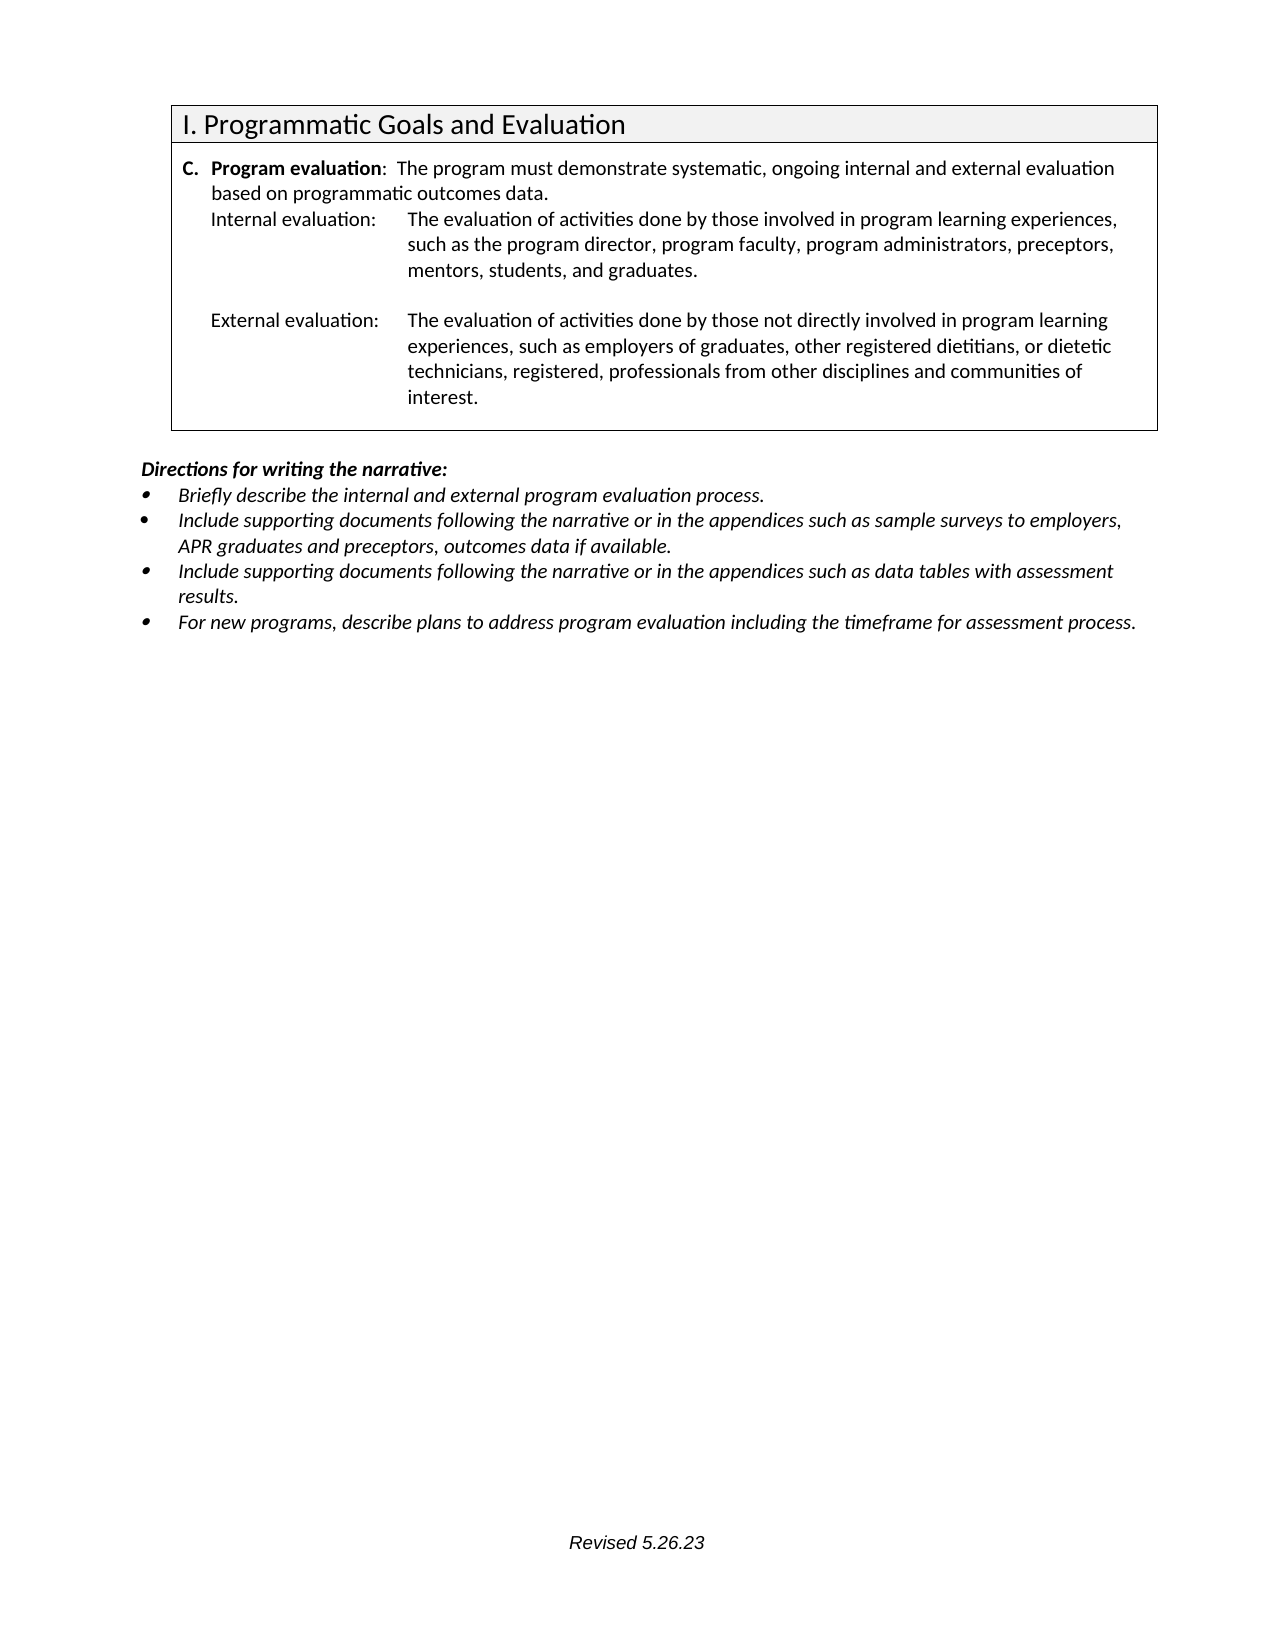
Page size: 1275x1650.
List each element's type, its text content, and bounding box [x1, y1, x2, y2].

list Include supporting documents following the narrative or in the appendices such as data tables with assessment results. [141, 558, 1162, 609]
table_cell C. Program evaluation: The program must demonstrate systematic, ongoing internal and external evaluation based on programmatic outcomes data. Internal evaluation: The evaluation of activities done by those involved in program learning experiences, such as the program director, program faculty, program administrators, preceptors, mentors, students, and graduates. External evaluation: The evaluation of activities done by those not directly involved in program learning experiences, such as employers of graduates, other registered dietitians, or dietetic technicians, registered, professionals from other disciplines and communities of interest. [172, 143, 1157, 430]
table_header I. Programmatic Goals and Evaluation [172, 106, 1157, 142]
list For new programs, describe plans to address program evaluation including the timeframe for assessment process. [141, 609, 1162, 634]
list Include supporting documents following the narrative or in the appendices such as sample surveys to employers, APR graduates and preceptors, outcomes data if available. [141, 507, 1162, 558]
list Directions for writing the narrative: [141, 457, 1162, 482]
list Briefly describe the internal and external program evaluation process. [141, 482, 1162, 507]
